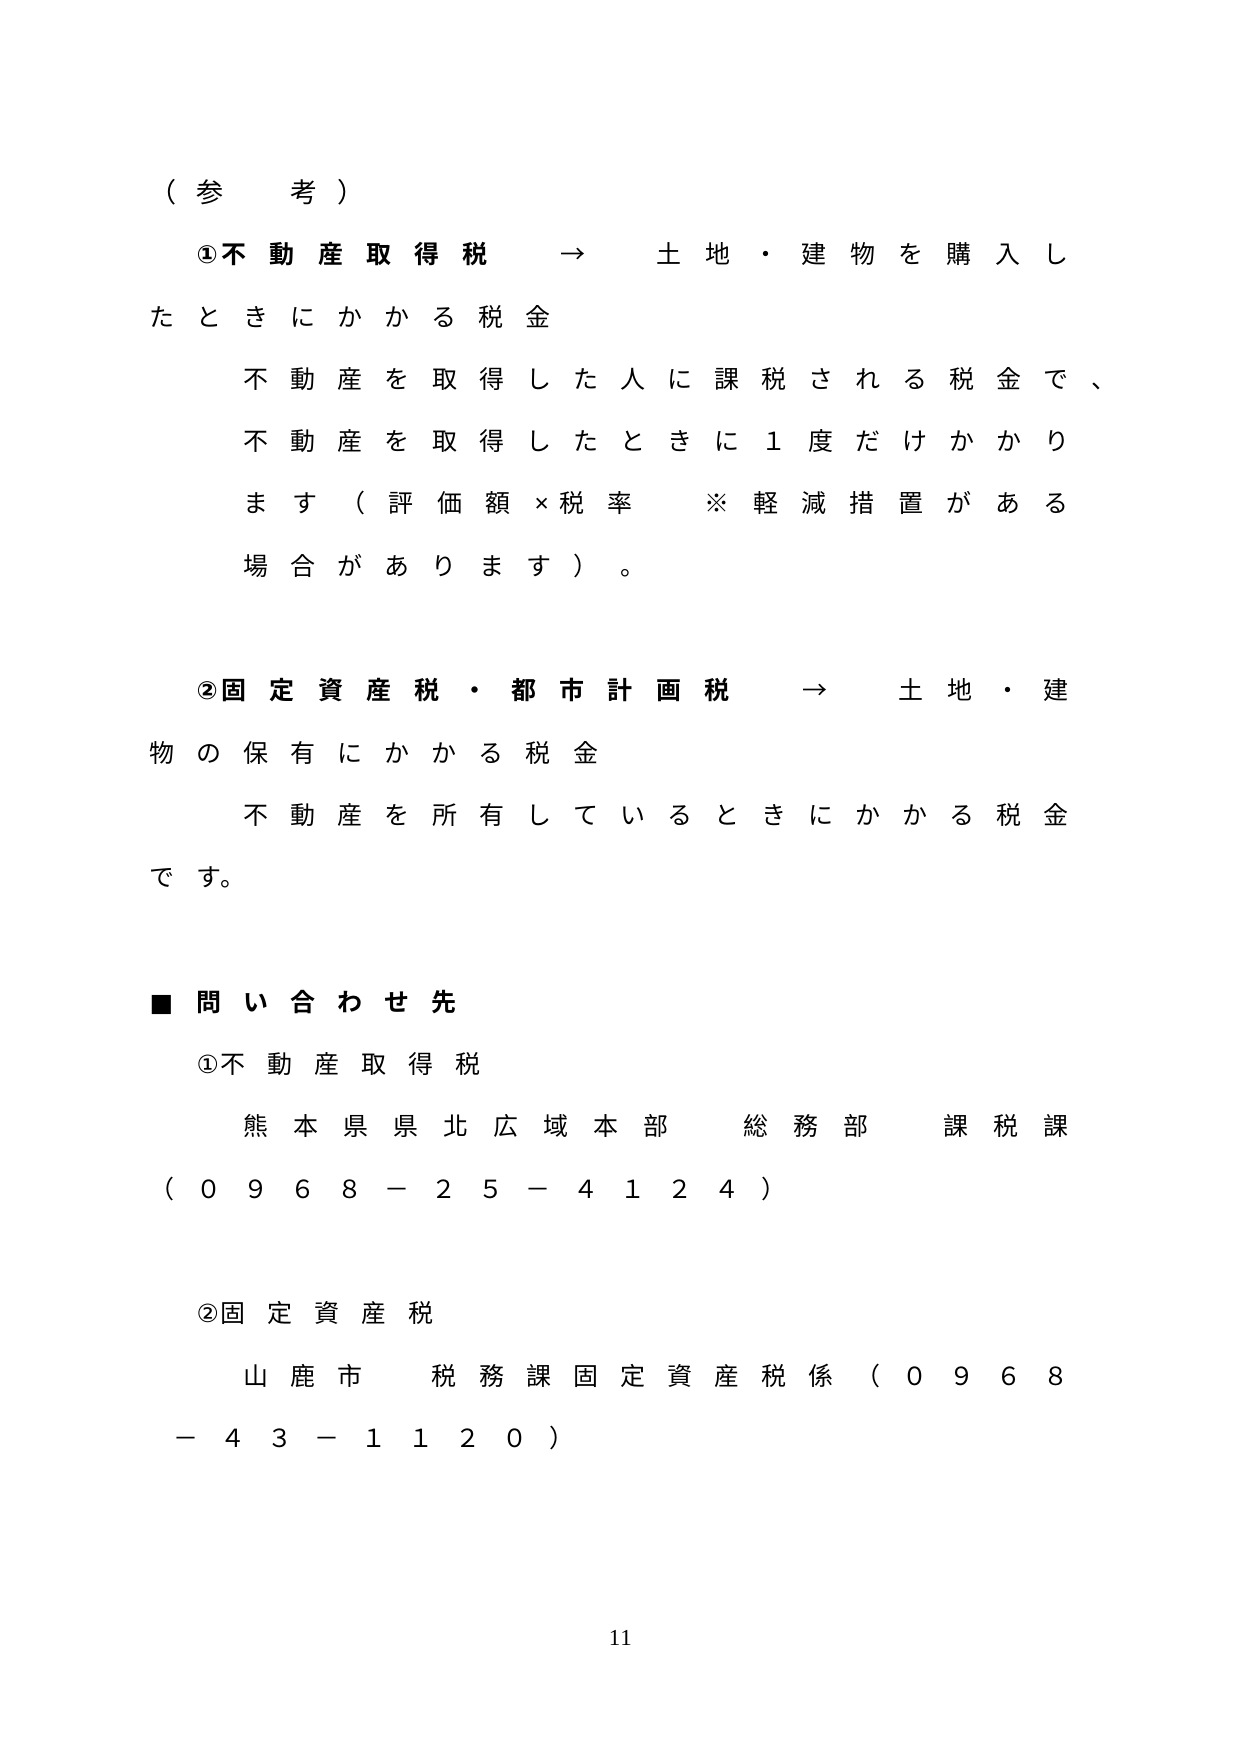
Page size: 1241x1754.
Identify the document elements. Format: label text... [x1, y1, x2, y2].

text ②固定資産税 [149, 1281, 1091, 1343]
text ①不動産取得税 [149, 1032, 1091, 1094]
text ②固定資産税・都市計画税 → 土地・建物の保有にかかる税金 [149, 658, 1091, 782]
text ①不動産取得税 → 土地・建物を購入したときにかかる税金 [149, 222, 1091, 346]
text 山鹿市 税務課固定資産税係（０９６８－４３－１１２０） [163, 1343, 1091, 1468]
text 不動産を取得した人に課税される税金で、不動産を取得したときに１度だけかかります（評価額×税率 ※軽減措置がある場合があります）。 [223, 346, 1091, 596]
text 熊本県県北広域本部 総務部 課税課（０９６８－２５－４１２４） [149, 1094, 1091, 1218]
text 不動産を所有しているときにかかる税金です。 [149, 782, 1091, 907]
text （参 考） [149, 159, 1091, 222]
text ■問い合わせ先 [149, 969, 1091, 1032]
